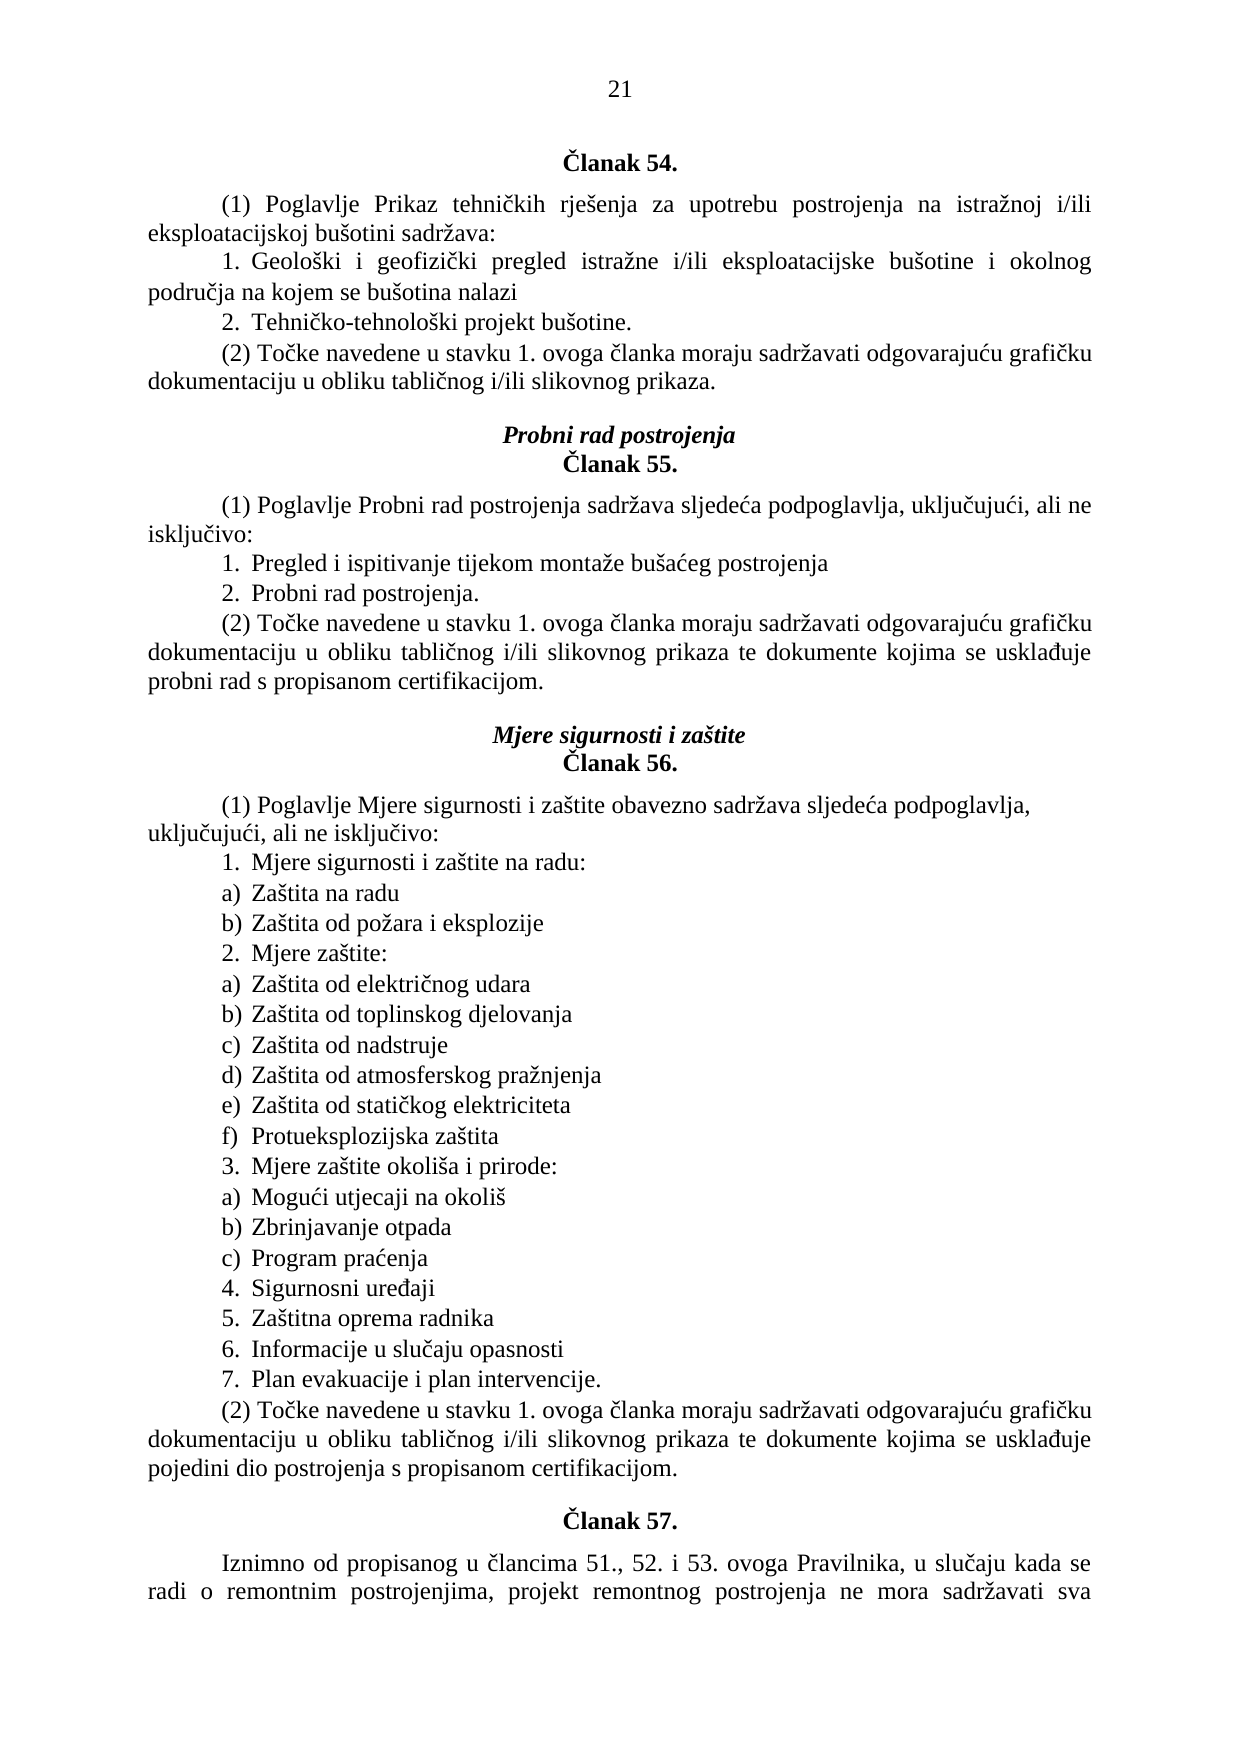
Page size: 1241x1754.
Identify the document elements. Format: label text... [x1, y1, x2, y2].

list Zbrinjavanje otpada [221, 1212, 1093, 1241]
list Mjere sigurnosti i zaštite na radu: [221, 847, 1093, 876]
list Zaštita na radu [221, 878, 1093, 906]
text (1) Poglavlje Prikaz tehničkih rješenja za upotrebu postrojenja na istražnoj i/ili eksploatacijskoj bušotini sadržava: [148, 189, 1093, 246]
list Tehničko-tehnološki projekt bušotine. [221, 307, 1093, 336]
text Članak 56. [148, 748, 1093, 777]
text Probni rad postrojenja [148, 420, 1093, 449]
list Sigurnosni uređaji [221, 1273, 1093, 1302]
text Članak 55. [148, 449, 1093, 478]
text (2) Točke navedene u stavku 1. ovoga članka moraju sadržavati odgovarajuću grafičku dokumentaciju u obliku tabličnog i/ili slikovnog prikaza te dokumente kojima se usklađuje pojedini dio postrojenja s propisanom certifikacijom. [148, 1395, 1093, 1481]
text Članak 57. [148, 1506, 1093, 1535]
text (1) Poglavlje Mjere sigurnosti i zaštite obavezno sadržava sljedeća podpoglavlja, uključujući, ali ne isključivo: [148, 790, 1093, 847]
list Zaštita od atmosferskog pražnjenja [221, 1060, 1093, 1089]
list Geološki i geofizički pregled istražne i/ili eksploatacijske bušotine i okolnog područja na kojem se bušotina nalazi [148, 246, 1093, 306]
list Mjere zaštite: [221, 938, 1093, 967]
list Probni rad postrojenja. [221, 578, 1093, 607]
list Mogući utjecaji na okoliš [221, 1182, 1093, 1211]
list Mjere zaštite okoliša i prirode: [221, 1151, 1093, 1180]
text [148, 1548, 1093, 1605]
text Mjere sigurnosti i zaštite [148, 720, 1093, 748]
list Program praćenja [221, 1243, 1093, 1271]
text (1) Poglavlje Probni rad postrojenja sadržava sljedeća podpoglavlja, uključujući, ali ne isključivo: [148, 490, 1093, 548]
list Informacije u slučaju opasnosti [221, 1334, 1093, 1363]
list Zaštita od toplinskog djelovanja [221, 999, 1093, 1028]
list Zaštita od električnog udara [221, 969, 1093, 998]
text (2) Točke navedene u stavku 1. ovoga članka moraju sadržavati odgovarajuću grafičku dokumentaciju u obliku tabličnog i/ili slikovnog prikaza. [148, 338, 1093, 395]
list Protueksplozijska zaštita [221, 1121, 1093, 1150]
list Plan evakuacije i plan intervencije. [221, 1364, 1093, 1393]
text (2) Točke navedene u stavku 1. ovoga članka moraju sadržavati odgovarajuću grafičku dokumentaciju u obliku tabličnog i/ili slikovnog prikaza te dokumente kojima se usklađuje probni rad s propisanom certifikacijom. [148, 608, 1093, 695]
text Članak 54. [148, 148, 1093, 176]
list Zaštita od statičkog elektriciteta [221, 1091, 1093, 1119]
list Zaštita od požara i eksplozije [221, 908, 1093, 937]
list Zaštita od nadstruje [221, 1030, 1093, 1058]
list Zaštitna oprema radnika [221, 1303, 1093, 1332]
list Pregled i ispitivanje tijekom montaže bušaćeg postrojenja [221, 548, 1093, 576]
